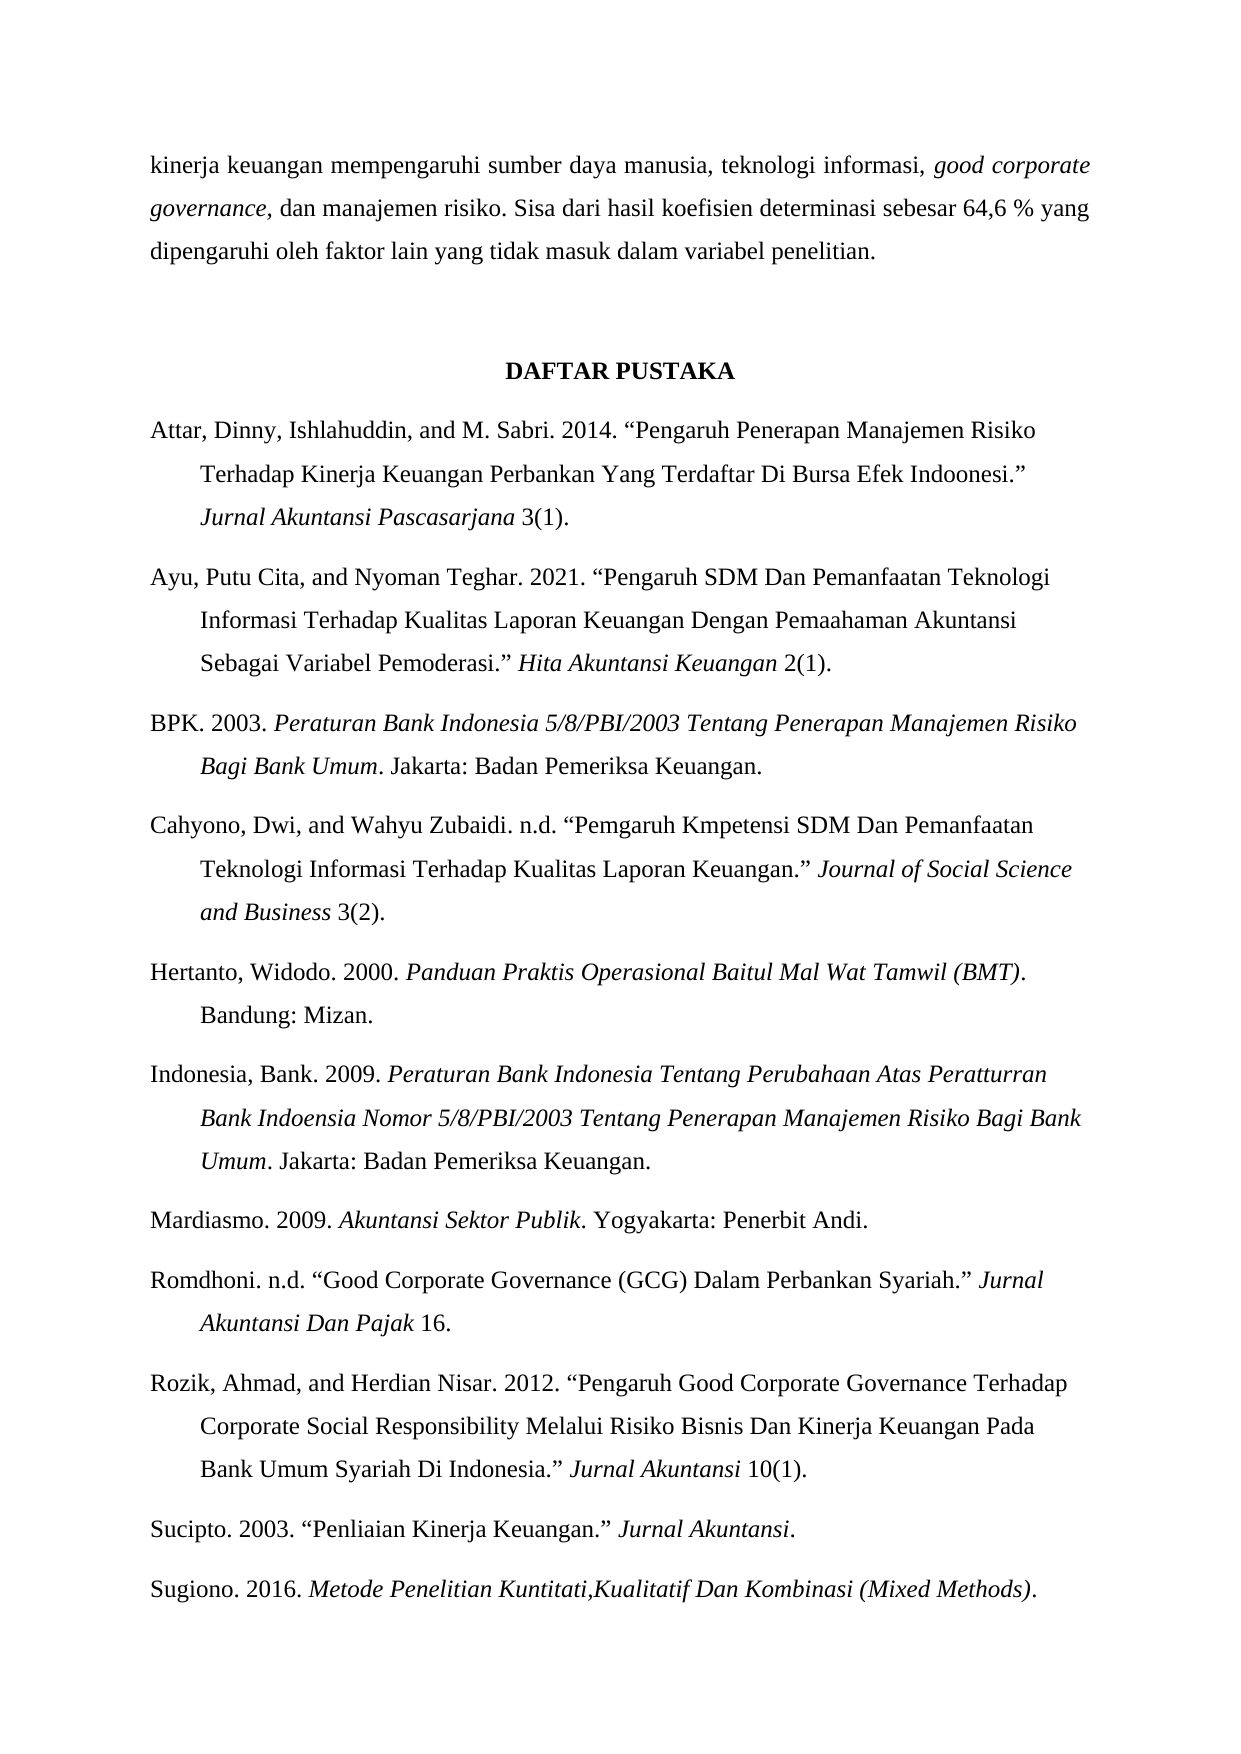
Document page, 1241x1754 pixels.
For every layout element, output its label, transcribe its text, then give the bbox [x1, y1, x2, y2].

text Rozik, Ahmad, and Herdian Nisar. 2012. “Pengaruh Good Corporate Governance Terhadap Corporate Social Responsibility Melalui Risiko Bisnis Dan Kinerja Keuangan Pada Bank Umum Syariah Di Indonesia.” Jurnal Akuntansi 10(1). [150, 1368, 1090, 1483]
text DAFTAR PUSTAKA [150, 356, 1090, 384]
text Indonesia, Bank. 2009. Peraturan Bank Indonesia Tentang Perubahaan Atas Peratturran Bank Indoensia Nomor 5/8/PBI/2003 Tentang Penerapan Manajemen Risiko Bagi Bank Umum. Jakarta: Badan Pemeriksa Keuangan. [150, 1059, 1090, 1174]
text Ayu, Putu Cita, and Nyoman Teghar. 2021. “Pengaruh SDM Dan Pemanfaatan Teknologi Informasi Terhadap Kualitas Laporan Keuangan Dengan Pemaahaman Akuntansi Sebagai Variabel Pemoderasi.” Hita Akuntansi Keuangan 2(1). [150, 562, 1090, 677]
text Hertanto, Widodo. 2000. Panduan Praktis Operasional Baitul Mal Wat Tamwil (BMT). Bandung: Mizan. [150, 957, 1090, 1028]
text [150, 150, 1090, 265]
text Attar, Dinny, Ishlahuddin, and M. Sabri. 2014. “Pengaruh Penerapan Manajemen Risiko Terhadap Kinerja Keuangan Perbankan Yang Terdaftar Di Bursa Efek Indoonesi.” Jurnal Akuntansi Pascasarjana 3(1). [150, 416, 1090, 531]
text Mardiasmo. 2009. Akuntansi Sektor Publik. Yogyakarta: Penerbit Andi. [150, 1206, 1090, 1234]
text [150, 1574, 1090, 1603]
text BPK. 2003. Peraturan Bank Indonesia 5/8/PBI/2003 Tentang Penerapan Manajemen Risiko Bagi Bank Umum. Jakarta: Badan Pemeriksa Keuangan. [150, 708, 1090, 779]
text Sucipto. 2003. “Penliaian Kinerja Keuangan.” Jurnal Akuntansi. [150, 1514, 1090, 1543]
text Romdhoni. n.d. “Good Corporate Governance (GCG) Dalam Perbankan Syariah.” Jurnal Akuntansi Dan Pajak 16. [150, 1265, 1090, 1337]
text Cahyono, Dwi, and Wahyu Zubaidi. n.d. “Pemgaruh Kmpetensi SDM Dan Pemanfaatan Teknologi Informasi Terhadap Kualitas Laporan Keuangan.” Journal of Social Science and Business 3(2). [150, 811, 1090, 926]
